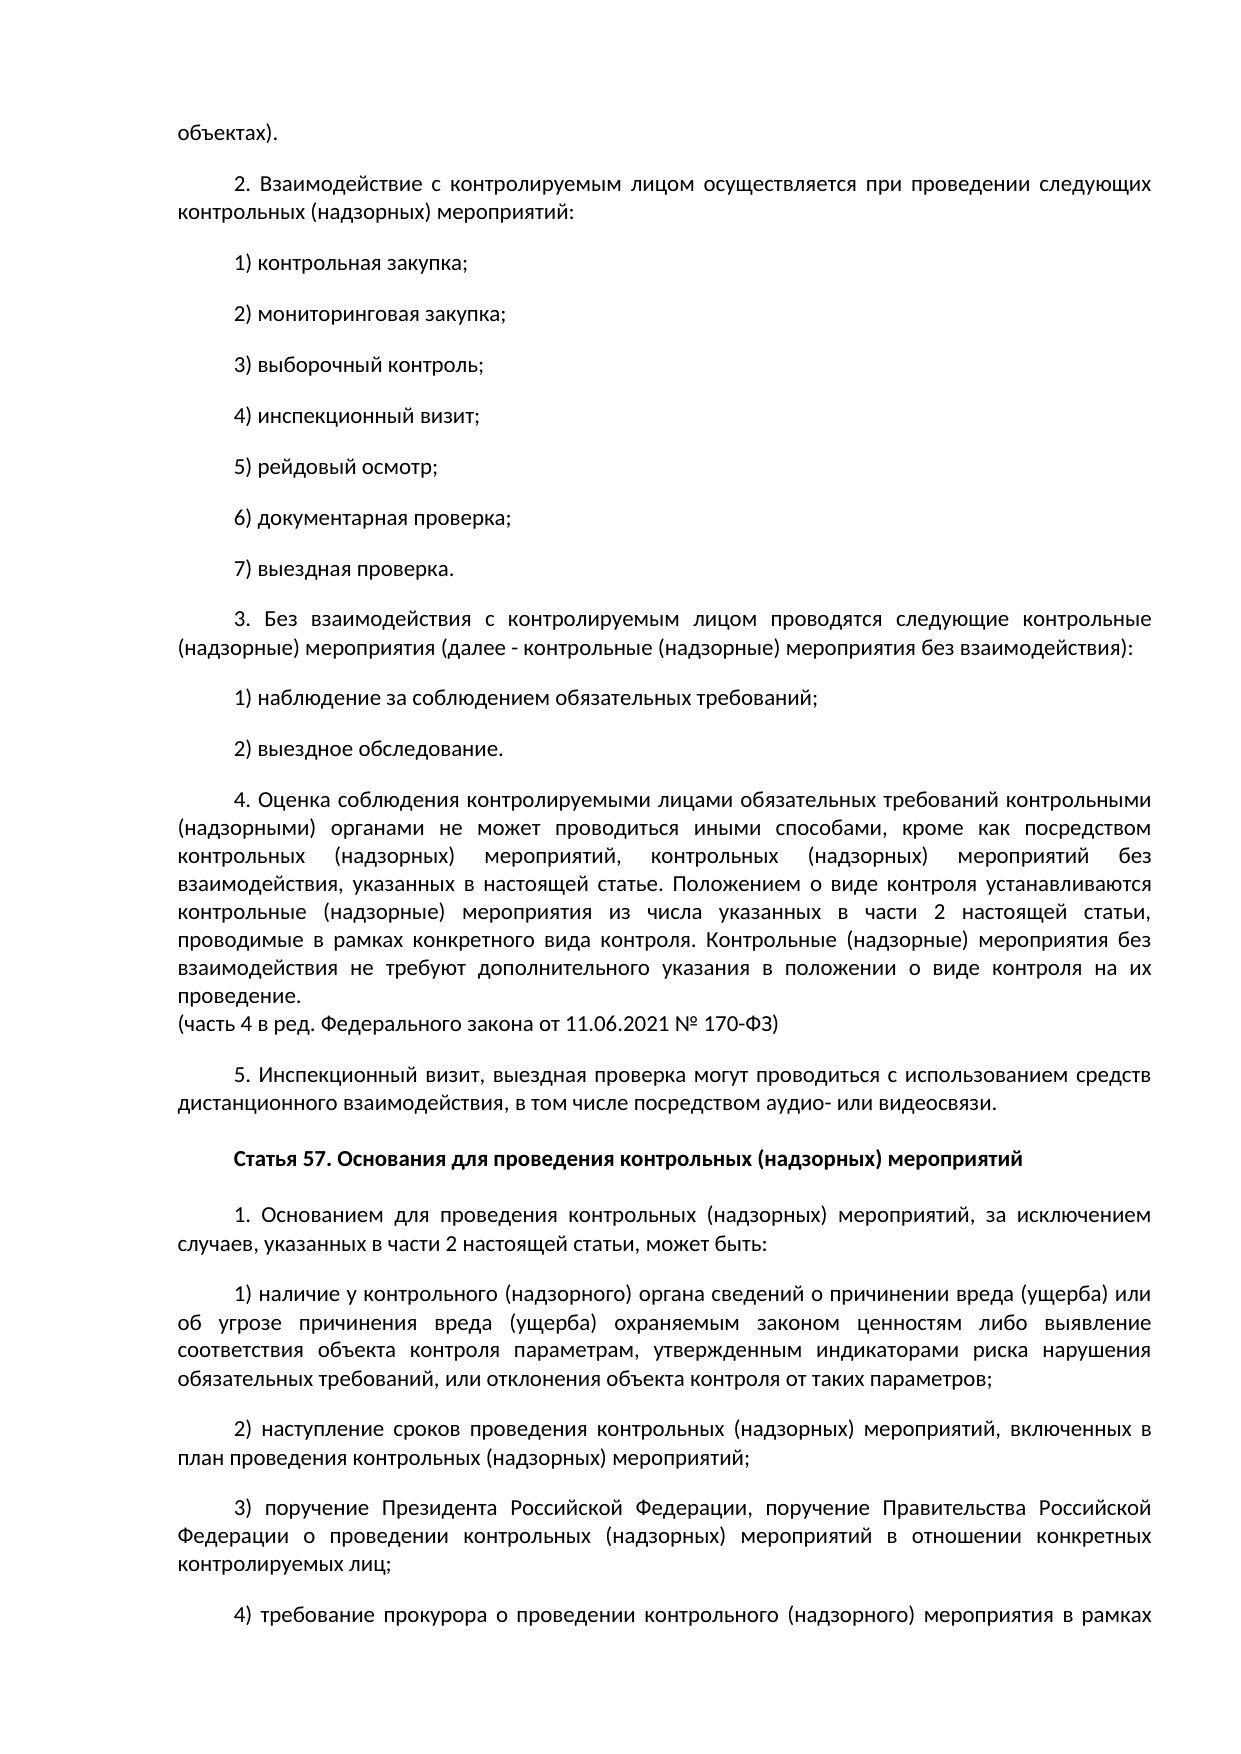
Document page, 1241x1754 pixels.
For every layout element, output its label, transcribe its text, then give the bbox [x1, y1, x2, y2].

text 1) наблюдение за соблюдением обязательных требований; [177, 683, 1152, 712]
text 6) документарная проверка; [177, 503, 1152, 531]
text 2) мониторинговая закупка; [177, 299, 1152, 327]
text 1) наличие у контрольного (надзорного) органа сведений о причинении вреда (ущерба) или об угрозе причинения вреда (ущерба) охраняемым законом ценностям либо выявление соответствия объекта контроля параметрам, утвержденным индикаторами риска нарушения обязательных требований, или отклонения объекта контроля от таких параметров; [177, 1279, 1152, 1392]
text 2. Взаимодействие с контролируемым лицом осуществляется при проведении следующих контрольных (надзорных) мероприятий: [177, 169, 1152, 225]
text (часть 4 в ред. Федерального закона от 11.06.2021 № 170-ФЗ) [177, 1009, 1152, 1038]
text 7) выездная проверка. [177, 554, 1152, 582]
text 1. Основанием для проведения контрольных (надзорных) мероприятий, за исключением случаев, указанных в части 2 настоящей статьи, может быть: [177, 1201, 1152, 1257]
text 3) выборочный контроль; [177, 350, 1152, 378]
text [177, 1601, 1152, 1628]
title Статья 57. Основания для проведения контрольных (надзорных) мероприятий [177, 1144, 1152, 1173]
text 2) наступление сроков проведения контрольных (надзорных) мероприятий, включенных в план проведения контрольных (надзорных) мероприятий; [177, 1414, 1152, 1471]
text 1) контрольная закупка; [177, 248, 1152, 276]
text 5) рейдовый осмотр; [177, 452, 1152, 480]
text 4. Оценка соблюдения контролируемыми лицами обязательных требований контрольными (надзорными) органами не может проводиться иными способами, кроме как посредством контрольных (надзорных) мероприятий, контрольных (надзорных) мероприятий без взаимодействия, указанных в настоящей статье. Положением о виде контроля устанавливаются контрольные (надзорные) мероприятия из числа указанных в части 2 настоящей статьи, проводимые в рамках конкретного вида контроля. Контрольные (надзорные) мероприятия без взаимодействия не требуют дополнительного указания в положении о виде контроля на их проведение. [177, 785, 1152, 1009]
text 3) поручение Президента Российской Федерации, поручение Правительства Российской Федерации о проведении контрольных (надзорных) мероприятий в отношении конкретных контролируемых лиц; [177, 1493, 1152, 1578]
text 5. Инспекционный визит, выездная проверка могут проводиться с использованием средств дистанционного взаимодействия, в том числе посредством аудио- или видеосвязи. [177, 1061, 1152, 1117]
text 4) инспекционный визит; [177, 401, 1152, 429]
text 2) выездное обследование. [177, 734, 1152, 762]
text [177, 118, 1152, 146]
text 3. Без взаимодействия с контролируемым лицом проводятся следующие контрольные (надзорные) мероприятия (далее - контрольные (надзорные) мероприятия без взаимодействия): [177, 604, 1152, 661]
